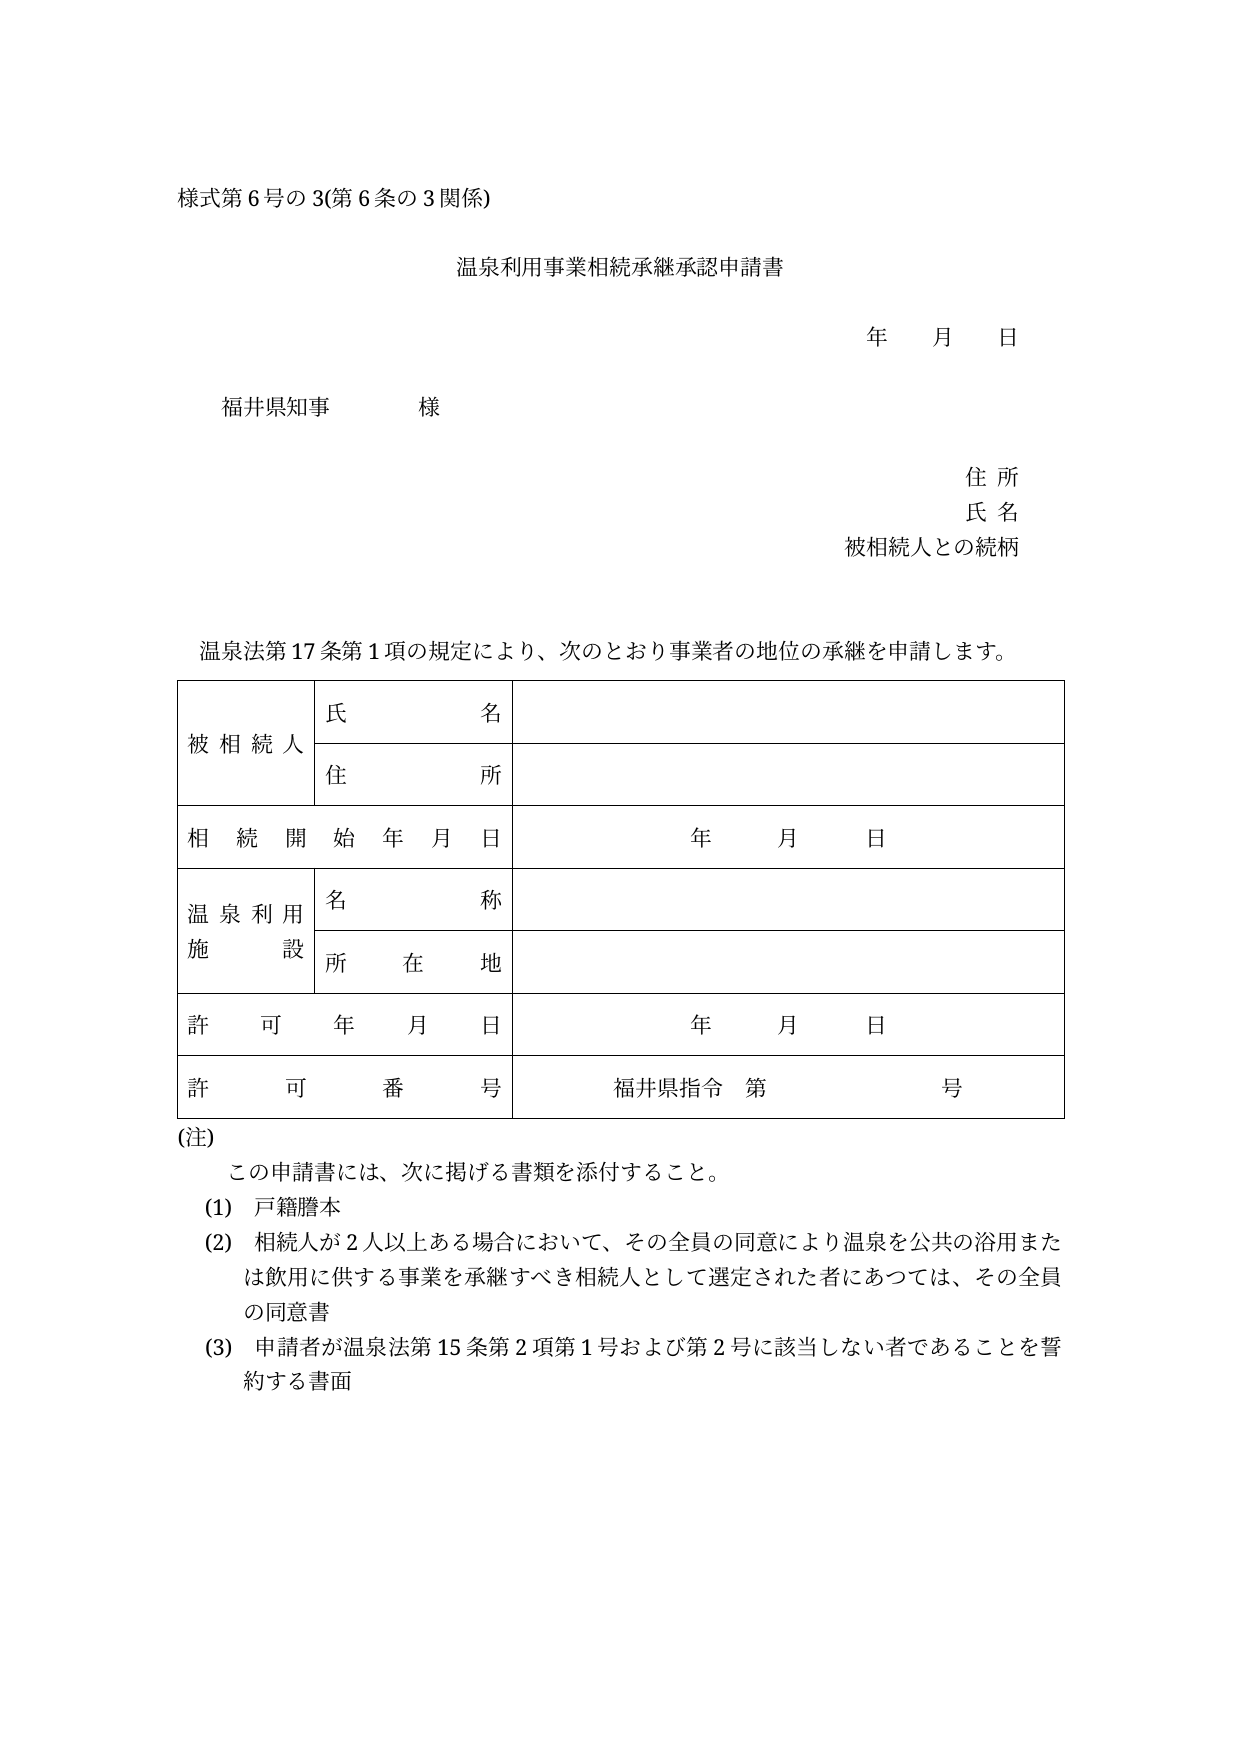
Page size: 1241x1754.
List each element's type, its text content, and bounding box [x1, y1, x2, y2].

table_cell 名称 [315, 869, 512, 930]
table_header 被相続人 [178, 681, 314, 805]
text 被相続人との続柄 [177, 528, 1019, 563]
text 温泉法第17条第1項の規定により、次のとおり事業者の地位の承継を申請します。 [177, 633, 1063, 668]
table_header 氏名 [315, 681, 512, 743]
table_cell 住所 [315, 744, 512, 805]
table_cell 所在地 [315, 931, 512, 993]
table_cell 温泉利用施設 [178, 869, 314, 993]
text (2) 相続人が2人以上ある場合において、その全員の同意により温泉を公共の浴用または飲用に供する事業を承継すべき相続人として選定された者にあつては、その全員の同意書 [177, 1223, 1063, 1328]
text (3) 申請者が温泉法第15条第2項第1号および第2号に該当しない者であることを誓約する書面 [177, 1328, 1063, 1398]
table_cell [513, 869, 1064, 930]
text 年 月 日 [177, 319, 1019, 353]
table_header [513, 681, 1064, 743]
text 住所 [177, 458, 1019, 493]
text 温泉利用事業相続承継承認申請書 [177, 249, 1063, 284]
text 様式第6号の3(第6条の3関係) [177, 179, 1063, 214]
text 氏名 [177, 493, 1019, 528]
text (注) [177, 1119, 1063, 1153]
table_cell 許可年月日 [178, 994, 512, 1055]
table_cell 福井県指令 第 号 [513, 1056, 1064, 1118]
table_cell 年 月 日 [513, 806, 1064, 868]
text この申請書には、次に掲げる書類を添付すること。 [177, 1153, 1063, 1188]
table_cell 許可番号 [178, 1056, 512, 1118]
text 福井県知事 様 [177, 388, 1063, 423]
table_cell [513, 931, 1064, 993]
text (1) 戸籍謄本 [177, 1188, 1063, 1223]
table_cell [513, 744, 1064, 805]
table_cell 相続開始年月日 [178, 806, 512, 868]
table_cell 年 月 日 [513, 994, 1064, 1055]
